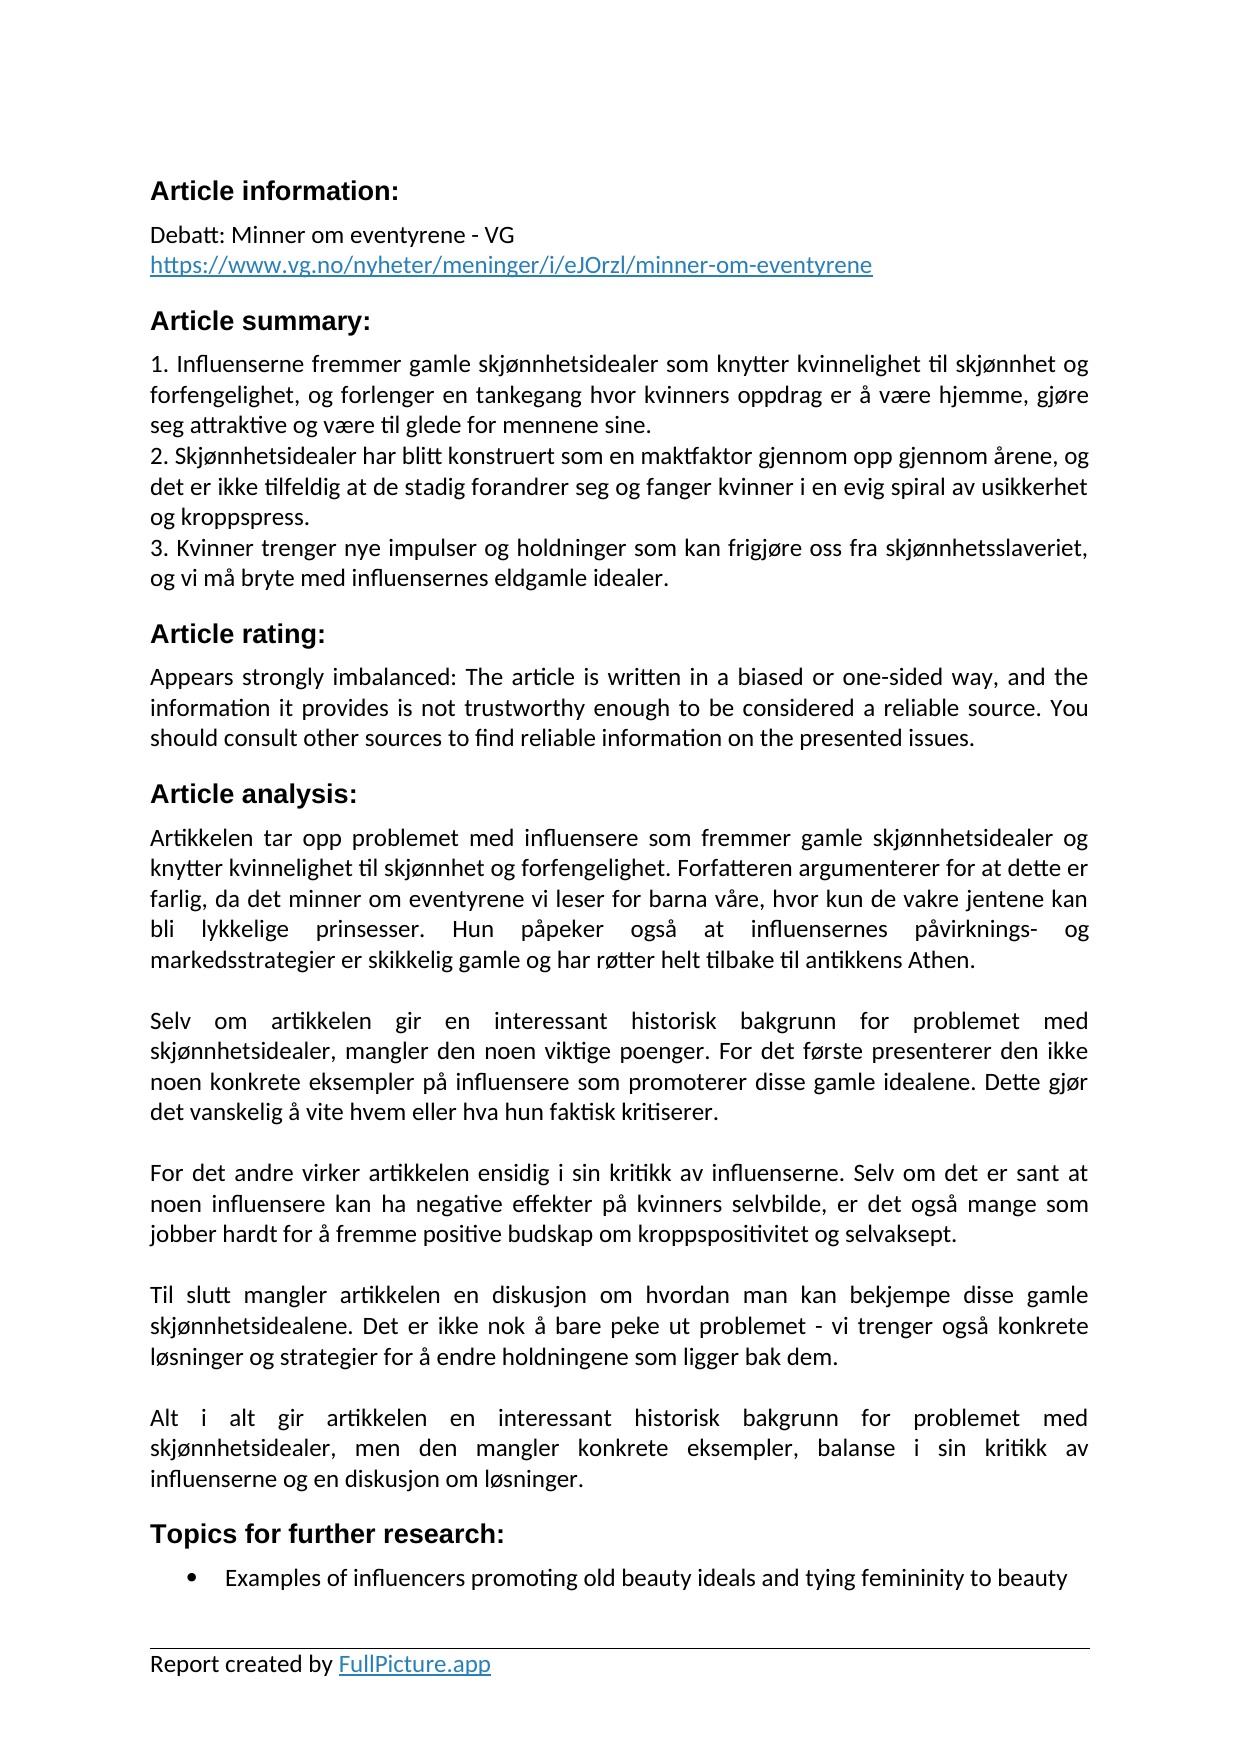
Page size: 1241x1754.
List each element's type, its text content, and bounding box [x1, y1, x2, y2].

subtitle Article summary: [150, 305, 1090, 336]
text Artikkelen tar opp problemet med influensere som fremmer gamle skjønnhetsidealer og knytter kvinnelighet til skjønnhet og forfengelighet. Forfatteren argumenterer for at dette er farlig, da det minner om eventyrene vi leser for barna våre, hvor kun de vakre jentene kan bli lykkelige prinsesser. Hun påpeker også at influensernes påvirknings- og markedsstrategier er skikkelig gamle og har røtter helt tilbake til antikkens Athen. [150, 822, 1090, 974]
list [187, 1562, 1090, 1592]
text Debatt: Minner om eventyrene - VGhttps://www.vg.no/nyheter/meninger/i/eJOrzl/minner-om-eventyrene [150, 219, 1090, 280]
text Selv om artikkelen gir en interessant historisk bakgrunn for problemet med skjønnhetsidealer, mangler den noen viktige poenger. For det første presenterer den ikke noen konkrete eksempler på influensere som promoterer disse gamle idealene. Dette gjør det vanskelig å vite hvem eller hva hun faktisk kritiserer. [150, 1005, 1090, 1127]
text Til slutt mangler artikkelen en diskusjon om hvordan man kan bekjempe disse gamle skjønnhetsidealene. Det er ikke nok å bare peke ut problemet - vi trenger også konkrete løsninger og strategier for å endre holdningene som ligger bak dem. [150, 1279, 1090, 1371]
subtitle Article information: [150, 175, 1090, 206]
text Appears strongly imbalanced: The article is written in a biased or one-sided way, and the information it provides is not trustworthy enough to be considered a reliable source. You should consult other sources to find reliable information on the presented issues. [150, 661, 1090, 753]
text 2. Skjønnhetsidealer har blitt konstruert som en maktfaktor gjennom opp gjennom årene, og det er ikke tilfeldig at de stadig forandrer seg og fanger kvinner i en evig spiral av usikkerhet og kroppspress. [150, 440, 1090, 532]
subtitle Topics for further research: [150, 1518, 1090, 1549]
text 3. Kvinner trenger nye impulser og holdninger som kan frigjøre oss fra skjønnhetsslaveriet, og vi må bryte med influensernes eldgamle idealer. [150, 532, 1090, 593]
text Alt i alt gir artikkelen en interessant historisk bakgrunn for problemet med skjønnhetsidealer, men den mangler konkrete eksempler, balanse i sin kritikk av influenserne og en diskusjon om løsninger. [150, 1402, 1090, 1493]
text For det andre virker artikkelen ensidig i sin kritikk av influenserne. Selv om det er sant at noen influensere kan ha negative effekter på kvinners selvbilde, er det også mange som jobber hardt for å fremme positive budskap om kroppspositivitet og selvaksept. [150, 1157, 1090, 1249]
subtitle Article analysis: [150, 778, 1090, 809]
subtitle Article rating: [150, 618, 1090, 649]
text 1. Influenserne fremmer gamle skjønnhetsidealer som knytter kvinnelighet til skjønnhet og forfengelighet, og forlenger en tankegang hvor kvinners oppdrag er å være hjemme, gjøre seg attraktive og være til glede for mennene sine. [150, 348, 1090, 440]
